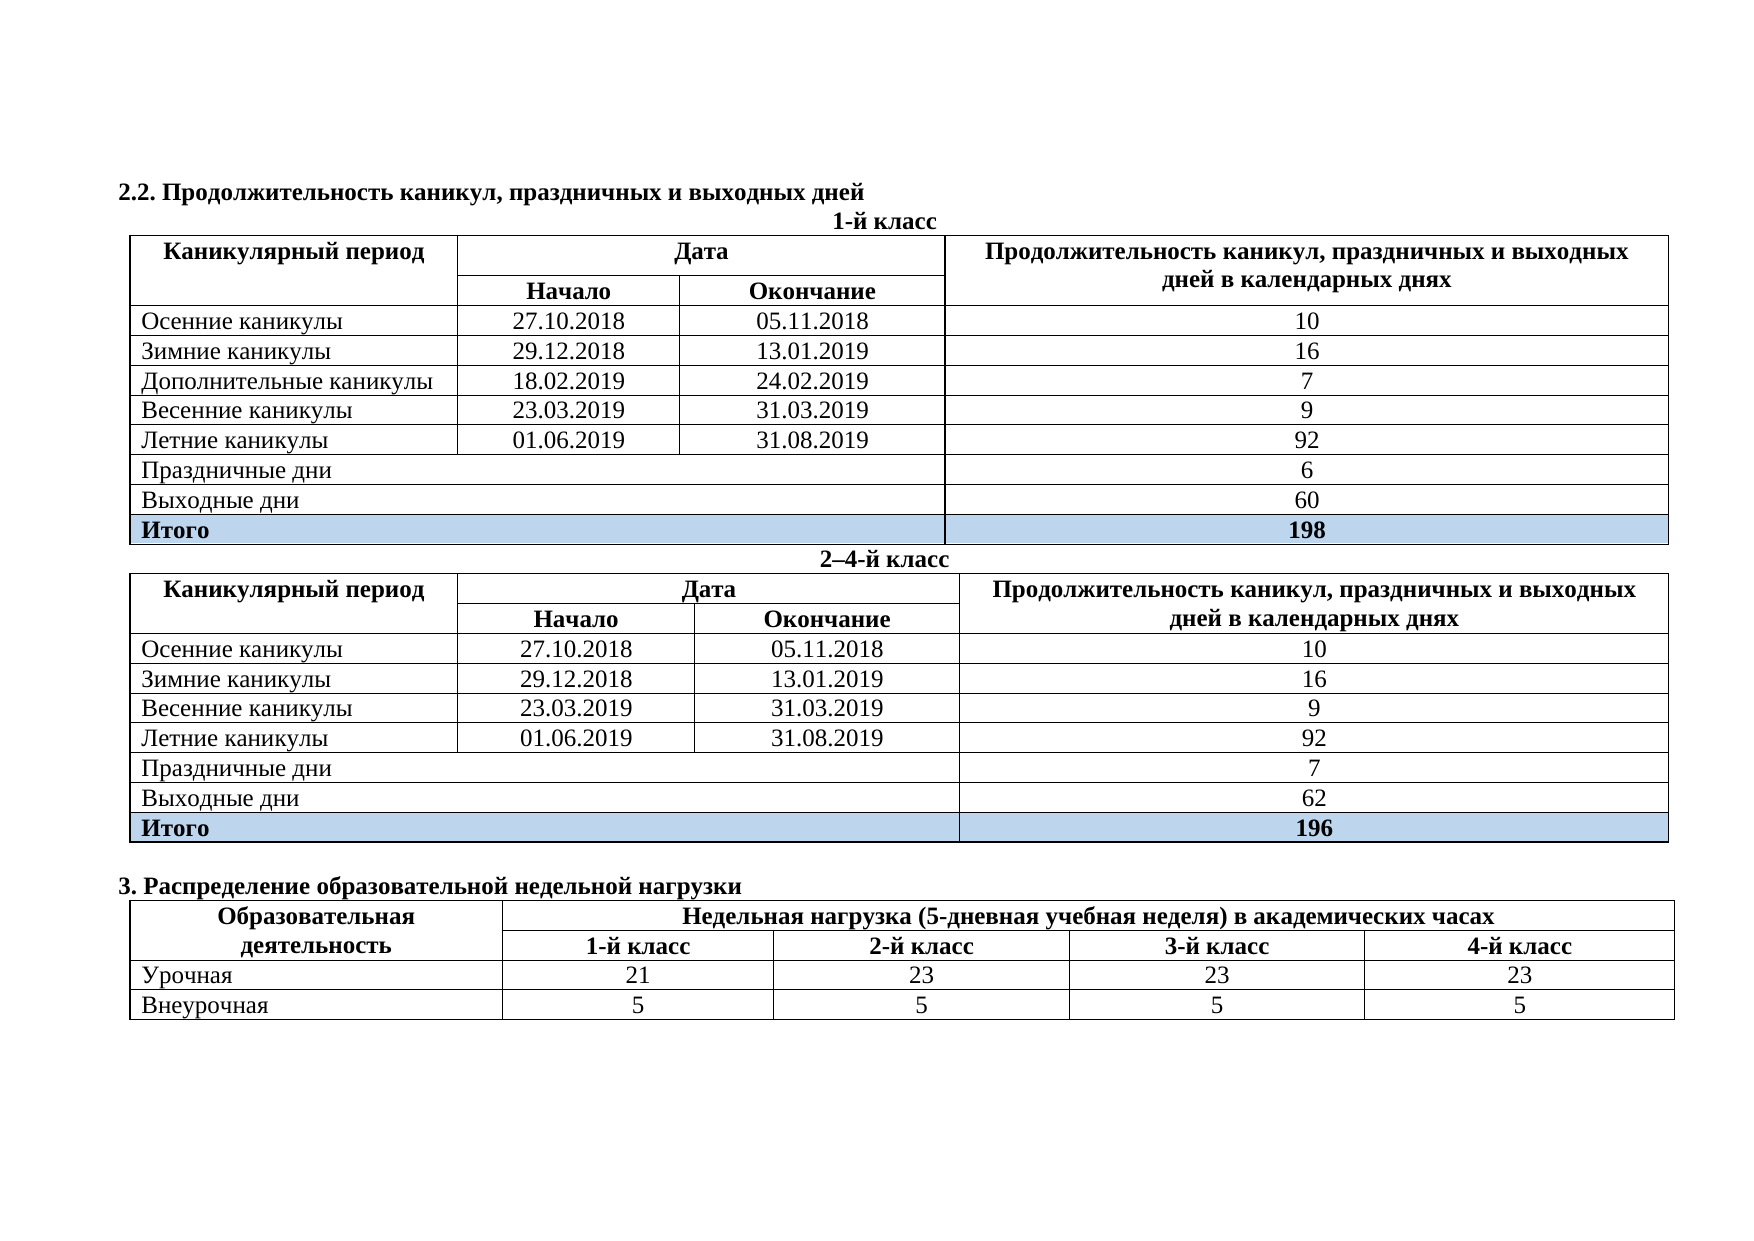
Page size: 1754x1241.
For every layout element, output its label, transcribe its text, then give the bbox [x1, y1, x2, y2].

table_cell Начало [458, 604, 694, 633]
table_cell 196 [960, 813, 1668, 841]
table_cell 16 [946, 336, 1668, 365]
table_header Каникулярный период [131, 574, 457, 633]
table_cell 9 [946, 396, 1668, 424]
table_cell 62 [960, 783, 1668, 812]
table_cell Летние каникулы [131, 723, 457, 752]
table_cell 23 [774, 961, 1069, 989]
text 2–4-й класс [118, 544, 1651, 573]
table_cell 1-й класс [503, 931, 773, 959]
table_cell 92 [946, 425, 1668, 454]
table_cell 24.02.2019 [680, 366, 944, 394]
table_cell Весенние каникулы [131, 694, 457, 722]
table_header Продолжительность каникул, праздничных и выходных дней в календарных днях [946, 236, 1668, 305]
table_cell 18.02.2019 [458, 366, 679, 394]
table_cell 5 [774, 990, 1069, 1019]
table_cell 21 [503, 961, 773, 989]
table_header Дата [458, 574, 959, 603]
table_cell 9 [960, 694, 1668, 722]
text 1-й класс [118, 206, 1651, 235]
table_cell Летние каникулы [131, 425, 457, 454]
table_cell 5 [503, 990, 773, 1019]
table_header Дата [458, 236, 944, 275]
table_cell 5 [1365, 990, 1674, 1019]
table_cell Выходные дни [131, 485, 944, 514]
table_cell Осенние каникулы [131, 634, 457, 663]
table_cell Итого [131, 515, 944, 543]
table_cell Зимние каникулы [131, 336, 457, 365]
table_cell Начало [458, 276, 679, 305]
table_header Недельная нагрузка (5-дневная учебная неделя) в академических часах [503, 901, 1674, 930]
table_cell Праздничные дни [131, 753, 959, 782]
table_cell 13.01.2019 [695, 664, 959, 692]
table_cell 01.06.2019 [458, 425, 679, 454]
text 3. Распределение образовательной недельной нагрузки [118, 871, 1651, 900]
table_header Каникулярный период [131, 236, 457, 305]
table_cell 5 [1070, 990, 1364, 1019]
table_cell 60 [946, 485, 1668, 514]
table_header Образовательная деятельность [131, 901, 502, 959]
table_cell 3-й класс [1070, 931, 1364, 959]
table_cell Итого [131, 813, 959, 841]
table_cell 16 [960, 664, 1668, 692]
table_cell 27.10.2018 [458, 634, 694, 663]
table_cell 05.11.2018 [680, 306, 944, 335]
table_cell Дополнительные каникулы [131, 366, 457, 394]
table_cell 27.10.2018 [458, 306, 679, 335]
table_cell 29.12.2018 [458, 336, 679, 365]
table_cell 31.08.2019 [695, 723, 959, 752]
table_cell 23 [1365, 961, 1674, 989]
table_cell 10 [960, 634, 1668, 663]
table_cell 23 [1070, 961, 1364, 989]
table_cell 92 [960, 723, 1668, 752]
table_cell 7 [946, 366, 1668, 394]
table_cell 2-й класс [774, 931, 1069, 959]
table_cell Осенние каникулы [131, 306, 457, 335]
table_cell 31.03.2019 [695, 694, 959, 722]
table_header Продолжительность каникул, праздничных и выходных дней в календарных днях [960, 574, 1668, 633]
table_cell Праздничные дни [131, 455, 944, 484]
table_cell 05.11.2018 [695, 634, 959, 663]
table_cell 7 [960, 753, 1668, 782]
table_cell 13.01.2019 [680, 336, 944, 365]
table_cell Выходные дни [131, 783, 959, 812]
table_cell 10 [946, 306, 1668, 335]
table_cell 23.03.2019 [458, 694, 694, 722]
table_cell 6 [946, 455, 1668, 484]
table_cell Урочная [131, 961, 502, 989]
table_cell 31.08.2019 [680, 425, 944, 454]
table_cell Весенние каникулы [131, 396, 457, 424]
table_cell Окончание [680, 276, 944, 305]
table_cell Внеурочная [131, 990, 502, 1019]
table_cell 23.03.2019 [458, 396, 679, 424]
table_cell 4-й класс [1365, 931, 1674, 959]
table_cell 31.03.2019 [680, 396, 944, 424]
table_cell Зимние каникулы [131, 664, 457, 692]
table_cell Окончание [695, 604, 959, 633]
table_cell 01.06.2019 [458, 723, 694, 752]
table_cell 198 [946, 515, 1668, 543]
text 2.2. Продолжительность каникул, праздничных и выходных дней [118, 177, 1651, 206]
table_cell 29.12.2018 [458, 664, 694, 692]
